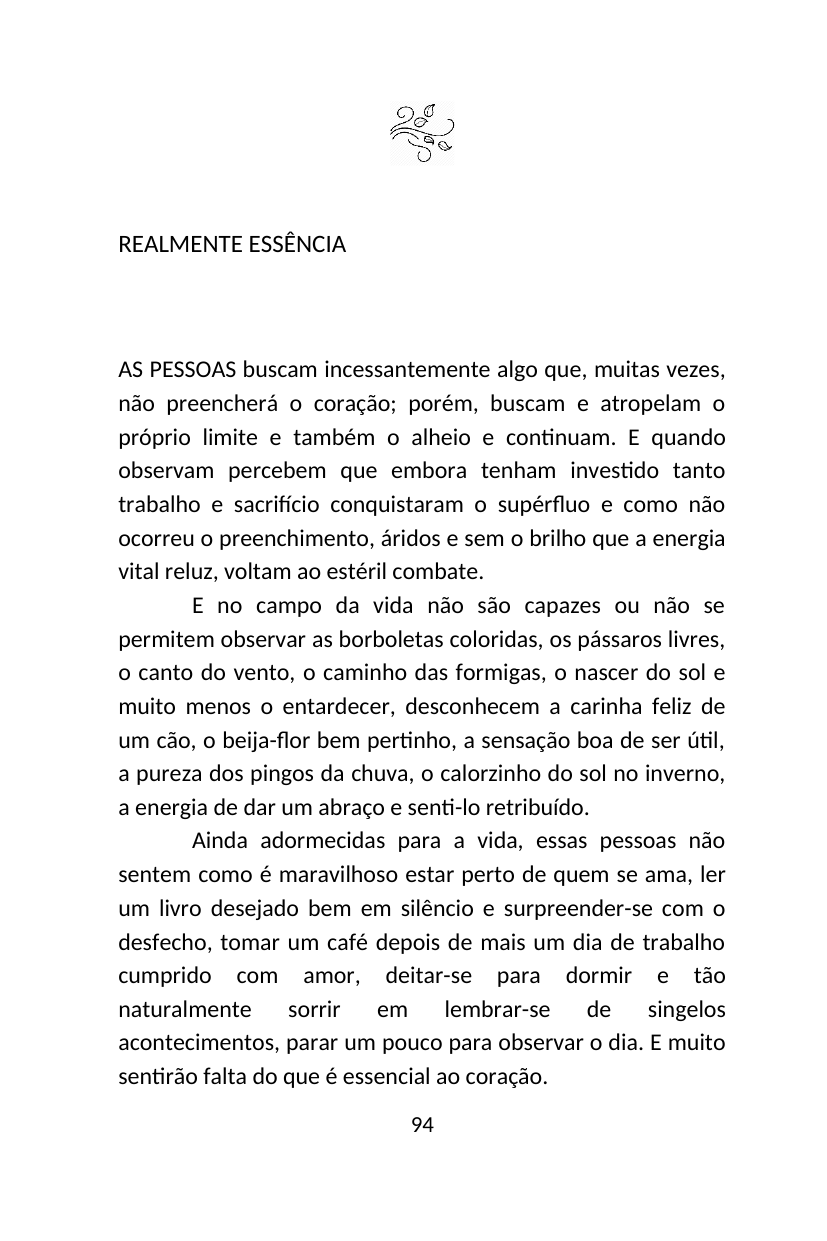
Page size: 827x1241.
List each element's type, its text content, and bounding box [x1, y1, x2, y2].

picture [389, 100, 455, 166]
text AS PESSOAS buscam incessantemente algo que, muitas vezes, não preencherá o coração; porém, buscam e atropelam o próprio limite e também o alheio e continuam. E quando observam percebem que embora tenham investido tanto trabalho e sacrifício conquistaram o supérfluo e como não ocorreu o preenchimento, áridos e sem o brilho que a energia vital reluz, voltam ao estéril combate. [118, 354, 726, 586]
text E no campo da vida não são capazes ou não se permitem observar as borboletas coloridas, os pássaros livres, o canto do vento, o caminho das formigas, o nascer do sol e muito menos o entardecer, desconhecem a carinha feliz de um cão, o beija-flor bem pertinho, a sensação boa de ser útil, a pureza dos pingos da chuva, o calorzinho do sol no inverno, a energia de dar um abraço e senti-lo retribuído. [118, 590, 726, 821]
subtitle REALMENTE ESSÊNCIA [118, 228, 726, 258]
text Ainda adormecidas para a vida, essas pessoas não sentem como é maravilhoso estar perto de quem se ama, ler um livro desejado bem em silêncio e surpreender-se com o desfecho, tomar um café depois de mais um dia de trabalho cumprido com amor, deitar-se para dormir e tão naturalmente sorrir em lembrar-se de singelos acontecimentos, parar um pouco para observar o dia. E muito sentirão falta do que é essencial ao coração. [118, 826, 726, 1090]
